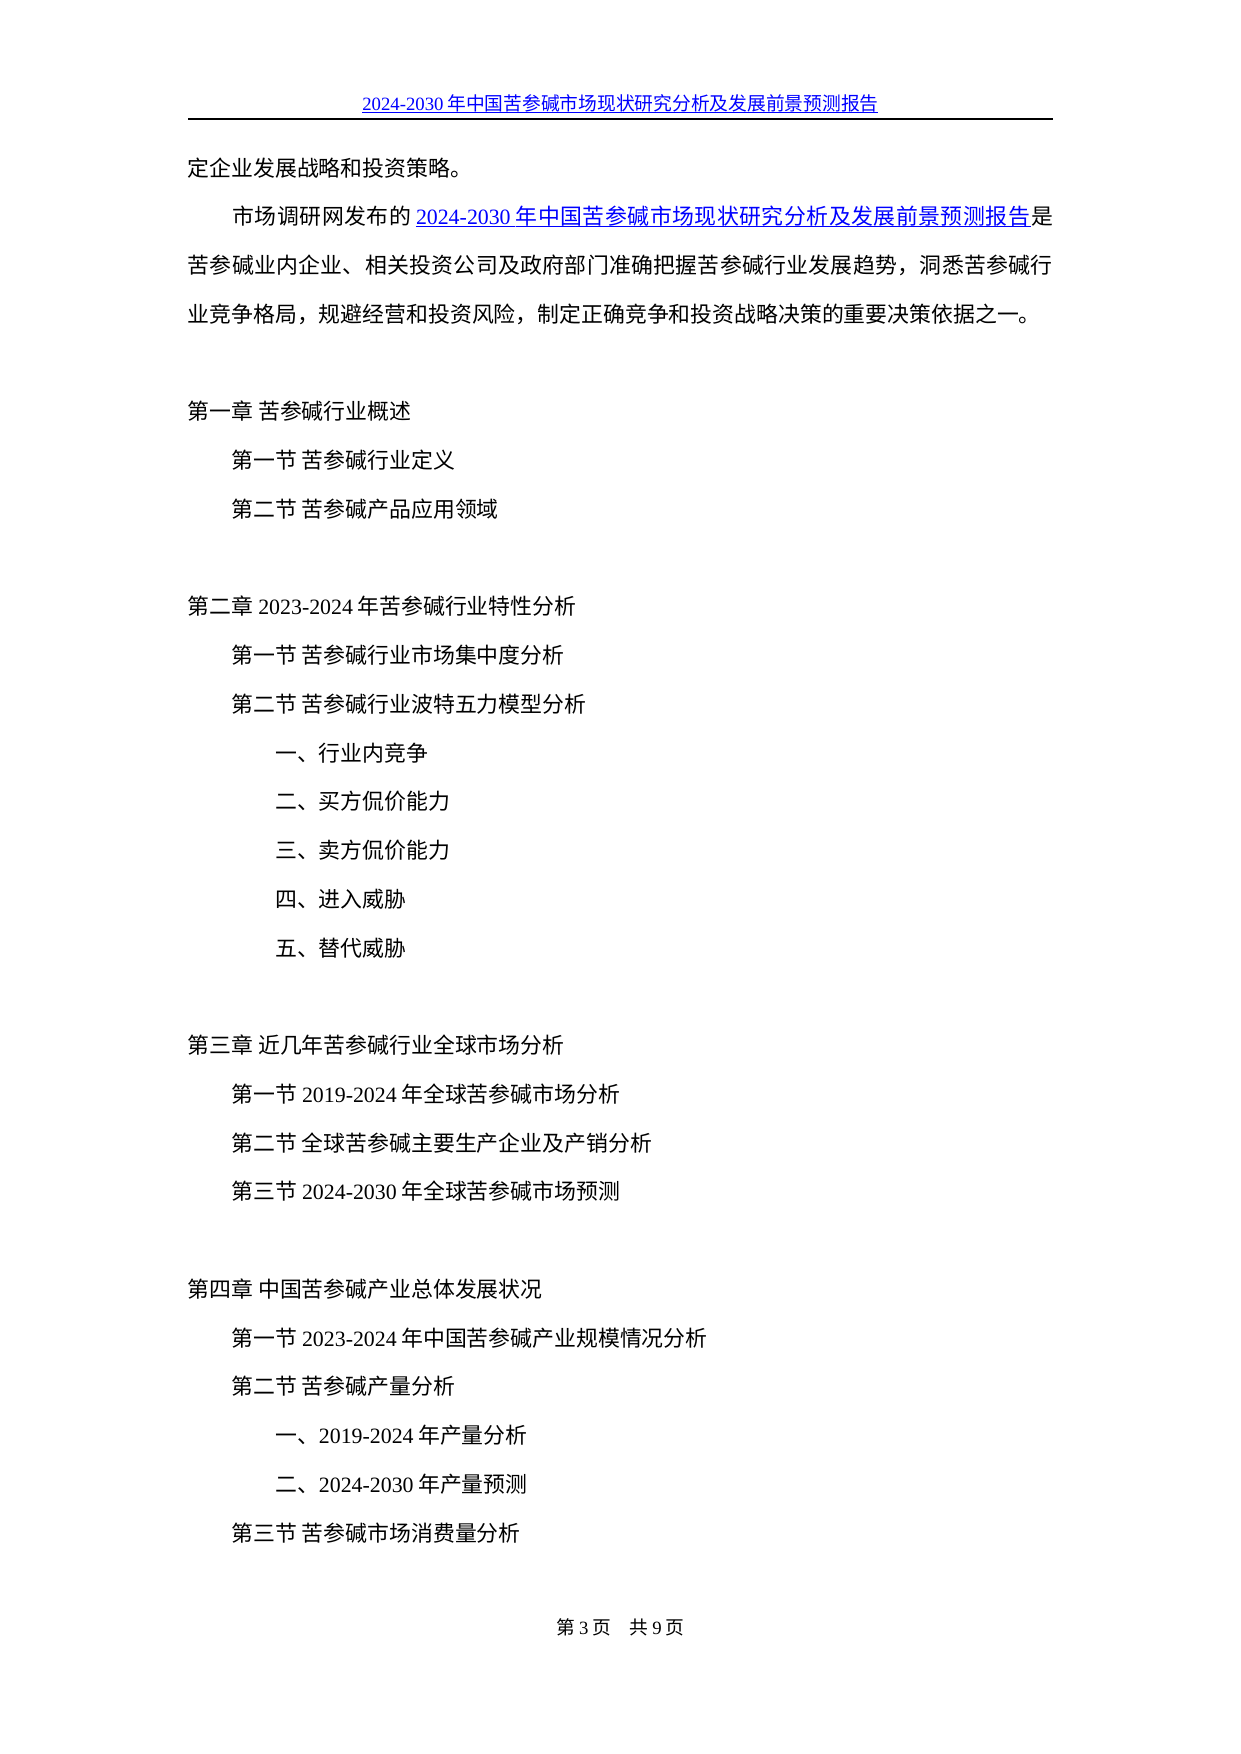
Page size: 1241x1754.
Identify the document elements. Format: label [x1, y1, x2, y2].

text [187, 150, 1053, 1548]
